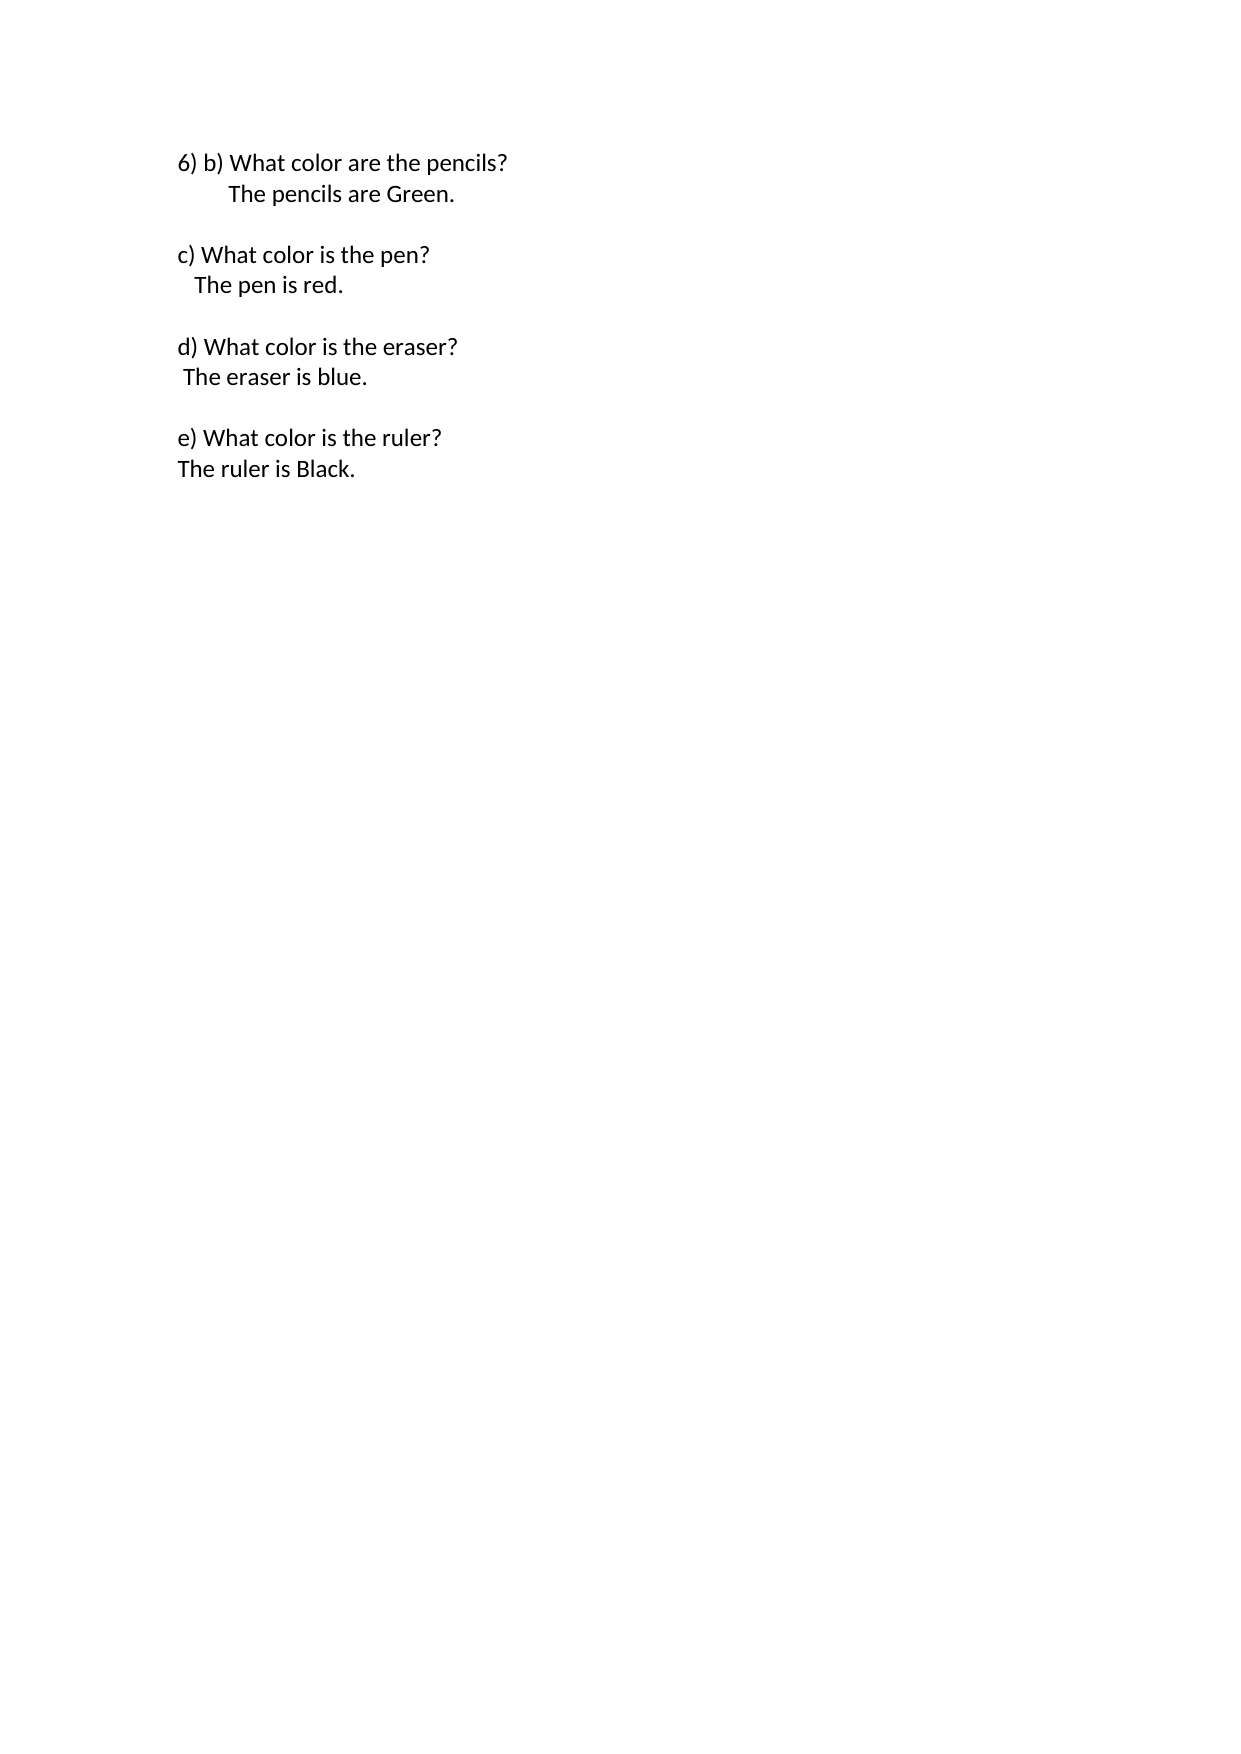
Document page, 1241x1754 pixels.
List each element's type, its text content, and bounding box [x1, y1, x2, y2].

text The ruler is Black. [177, 453, 1063, 483]
text e) What color is the ruler? [177, 422, 1063, 453]
text The pencils are Green. [177, 178, 1063, 209]
text 6) b) What color are the pencils? [177, 148, 1063, 178]
text The pen is red. [177, 270, 1063, 300]
text The eraser is blue. [177, 361, 1063, 392]
text c) What color is the pen? [177, 239, 1063, 270]
text d) What color is the eraser? [177, 331, 1063, 361]
